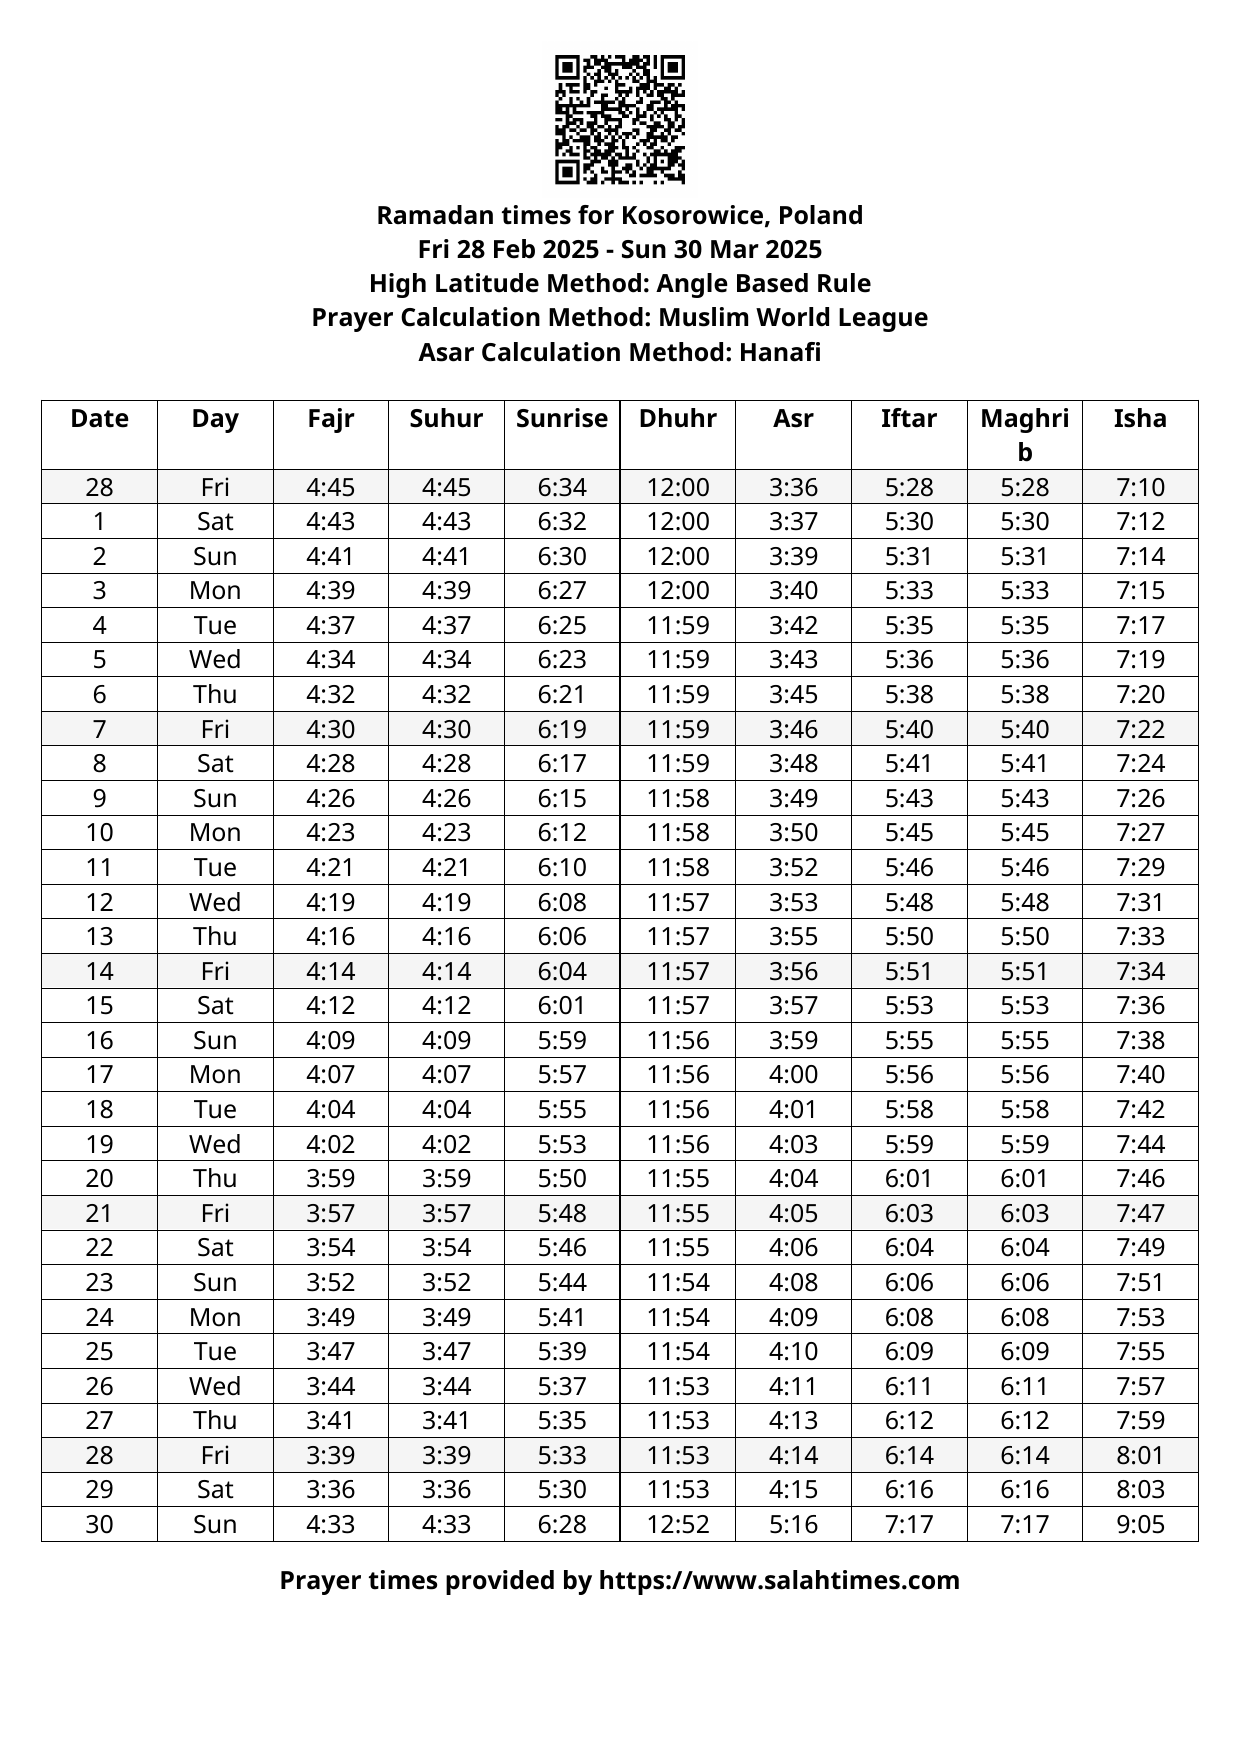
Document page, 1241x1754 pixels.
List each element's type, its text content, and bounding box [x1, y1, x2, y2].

table_cell 7:19 [1083, 643, 1198, 676]
table_cell 7:36 [1083, 989, 1198, 1022]
table_cell 4:43 [389, 504, 504, 538]
table_cell 7:14 [1083, 539, 1198, 572]
table_cell 11:53 [621, 1438, 735, 1472]
table_cell 15 [42, 989, 157, 1022]
table_cell 26 [42, 1369, 157, 1402]
table_cell 7:22 [1083, 712, 1198, 745]
table_cell Wed [158, 1127, 273, 1160]
table_header Iftar [852, 401, 967, 469]
table_cell 6:19 [505, 712, 619, 745]
table_cell 5:28 [852, 470, 967, 503]
table_cell 9:05 [1083, 1507, 1198, 1541]
table_cell 3:48 [736, 746, 851, 780]
table_cell 7:26 [1083, 781, 1198, 814]
table_cell 3:53 [736, 885, 851, 918]
table_cell 6:12 [968, 1404, 1082, 1437]
table_cell 7:46 [1083, 1161, 1198, 1195]
table_cell 3:54 [389, 1231, 504, 1264]
table_cell 9 [42, 781, 157, 814]
table_cell 4:32 [389, 677, 504, 711]
table_cell 7:42 [1083, 1092, 1198, 1126]
table_cell 6:32 [505, 504, 619, 538]
table_cell 4:37 [389, 608, 504, 642]
table_cell 6:08 [505, 885, 619, 918]
table_cell 4:04 [274, 1092, 388, 1126]
table_cell Sat [158, 1231, 273, 1264]
table_cell 6:06 [852, 1265, 967, 1299]
table_cell 5:50 [852, 919, 967, 953]
table_cell 5:33 [968, 574, 1082, 607]
table_cell Fri [158, 712, 273, 745]
table_cell 5:35 [852, 608, 967, 642]
table_cell 4:09 [389, 1023, 504, 1057]
table_cell 5:59 [505, 1023, 619, 1057]
table_cell 6:09 [852, 1334, 967, 1368]
table_cell 6:28 [505, 1507, 619, 1541]
table_cell 3:49 [736, 781, 851, 814]
table_cell 12:00 [621, 470, 735, 503]
table_cell 7:17 [852, 1507, 967, 1541]
table_cell 7:33 [1083, 919, 1198, 953]
table_cell Mon [158, 816, 273, 849]
table_cell 4:34 [389, 643, 504, 676]
table_cell 11:57 [621, 919, 735, 953]
text Ramadan times for Kosorowice, Poland [42, 198, 1198, 232]
table_cell 11:54 [621, 1265, 735, 1299]
table_cell 7:40 [1083, 1058, 1198, 1091]
table_cell 5:48 [852, 885, 967, 918]
table_cell Sun [158, 539, 273, 572]
table_cell Mon [158, 1300, 273, 1333]
table_cell 6:04 [505, 954, 619, 987]
table_cell 4:11 [736, 1369, 851, 1402]
table_cell 5:48 [505, 1196, 619, 1229]
table_cell 4:33 [274, 1507, 388, 1541]
table_cell 7:57 [1083, 1369, 1198, 1402]
table_cell Mon [158, 1058, 273, 1091]
table_cell 6:09 [968, 1334, 1082, 1368]
table_cell 3:49 [274, 1300, 388, 1333]
table_cell 5:46 [968, 850, 1082, 884]
table_cell 18 [42, 1092, 157, 1126]
text Asar Calculation Method: Hanafi [42, 334, 1198, 368]
table_cell 11:58 [621, 850, 735, 884]
table_cell 4:04 [389, 1092, 504, 1126]
text Prayer Calculation Method: Muslim World League [42, 300, 1198, 334]
table_cell 3:39 [274, 1438, 388, 1472]
table_cell 3:36 [274, 1473, 388, 1506]
table_cell 11:59 [621, 608, 735, 642]
table_cell 11:56 [621, 1023, 735, 1057]
table_cell 3:46 [736, 712, 851, 745]
table_cell 7:47 [1083, 1196, 1198, 1229]
table_cell 11:57 [621, 954, 735, 987]
table_cell 6:23 [505, 643, 619, 676]
table_cell 4:30 [274, 712, 388, 745]
table_cell 6:08 [968, 1300, 1082, 1333]
table_cell 6 [42, 677, 157, 711]
table_cell 4:21 [274, 850, 388, 884]
table_cell 6:04 [852, 1231, 967, 1264]
table_cell 11:53 [621, 1369, 735, 1402]
table_header Sunrise [505, 401, 619, 469]
table_cell 6:21 [505, 677, 619, 711]
table_cell 4:05 [736, 1196, 851, 1229]
table_cell 5:43 [968, 781, 1082, 814]
table_cell 6:03 [852, 1196, 967, 1229]
table_cell 6:11 [852, 1369, 967, 1402]
table_header Day [158, 401, 273, 469]
table_cell 30 [42, 1507, 157, 1541]
table_cell Thu [158, 677, 273, 711]
table_cell 3:54 [274, 1231, 388, 1264]
table_cell 5:53 [968, 989, 1082, 1022]
table_cell 16 [42, 1023, 157, 1057]
table_cell 4:06 [736, 1231, 851, 1264]
table_cell 3:57 [274, 1196, 388, 1229]
table_cell 4:12 [274, 989, 388, 1022]
table_cell 3:44 [274, 1369, 388, 1402]
table_cell 4:04 [736, 1161, 851, 1195]
table_cell 3:47 [389, 1334, 504, 1368]
table_cell 7:38 [1083, 1023, 1198, 1057]
table_cell 4:41 [274, 539, 388, 572]
table_cell 4:41 [389, 539, 504, 572]
table_cell 5:48 [968, 885, 1082, 918]
table_cell Sat [158, 1473, 273, 1506]
table_cell 29 [42, 1473, 157, 1506]
table_cell 3:59 [736, 1023, 851, 1057]
table_cell 4:02 [389, 1127, 504, 1160]
table_cell 6:12 [852, 1404, 967, 1437]
table_cell 5:30 [505, 1473, 619, 1506]
text Prayer times provided by https://www.salahtimes.com [42, 1563, 1198, 1597]
table_cell Wed [158, 885, 273, 918]
text Fri 28 Feb 2025 - Sun 30 Mar 2025 [42, 232, 1198, 266]
table_cell 4:33 [389, 1507, 504, 1541]
table_cell 5:40 [852, 712, 967, 745]
table_cell 4:26 [389, 781, 504, 814]
table_cell 3:56 [736, 954, 851, 987]
table_header Maghrib [968, 401, 1082, 469]
table_cell 6:16 [968, 1473, 1082, 1506]
table_cell 28 [42, 470, 157, 503]
table_cell 7:59 [1083, 1404, 1198, 1437]
table_cell 5:31 [852, 539, 967, 572]
table_cell 6:01 [852, 1161, 967, 1195]
table_cell 3:41 [389, 1404, 504, 1437]
table_cell Thu [158, 919, 273, 953]
table_cell 14 [42, 954, 157, 987]
table_cell 5:43 [852, 781, 967, 814]
table_cell 4:21 [389, 850, 504, 884]
table_cell 4:28 [274, 746, 388, 780]
table_cell 24 [42, 1300, 157, 1333]
table_cell 3:40 [736, 574, 851, 607]
table_cell 12:00 [621, 539, 735, 572]
table_cell 6:11 [968, 1369, 1082, 1402]
table_cell 6:34 [505, 470, 619, 503]
table_cell 12:00 [621, 574, 735, 607]
table_cell 5:46 [852, 850, 967, 884]
table_cell 7:27 [1083, 816, 1198, 849]
table_cell 4:32 [274, 677, 388, 711]
table_cell 5:55 [505, 1092, 619, 1126]
table_cell 21 [42, 1196, 157, 1229]
table_cell 4:09 [736, 1300, 851, 1333]
table_cell 5:58 [852, 1092, 967, 1126]
table_cell 6:14 [852, 1438, 967, 1472]
text High Latitude Method: Angle Based Rule [42, 266, 1198, 300]
table_header Fajr [274, 401, 388, 469]
table_cell 4:45 [274, 470, 388, 503]
table_cell 7:12 [1083, 504, 1198, 538]
table_cell 11:56 [621, 1058, 735, 1091]
table_cell 4:00 [736, 1058, 851, 1091]
table_cell 5:56 [968, 1058, 1082, 1091]
table_cell Sat [158, 746, 273, 780]
table_cell 5:41 [852, 746, 967, 780]
table_cell 4:10 [736, 1334, 851, 1368]
table_cell 5:45 [968, 816, 1082, 849]
table_cell 3:55 [736, 919, 851, 953]
table_cell Sat [158, 989, 273, 1022]
table_cell 11:55 [621, 1161, 735, 1195]
table_cell 6:06 [968, 1265, 1082, 1299]
table_cell 3:52 [389, 1265, 504, 1299]
table_cell Fri [158, 1438, 273, 1472]
table_cell Tue [158, 608, 273, 642]
table_cell 7:17 [968, 1507, 1082, 1541]
table_cell 7:17 [1083, 608, 1198, 642]
table_cell 6:27 [505, 574, 619, 607]
table_cell 4:08 [736, 1265, 851, 1299]
table_cell 6:08 [852, 1300, 967, 1333]
table_cell 5:58 [968, 1092, 1082, 1126]
table_cell 6:16 [852, 1473, 967, 1506]
table_cell 4:14 [389, 954, 504, 987]
table_cell 4:07 [274, 1058, 388, 1091]
picture [542, 41, 699, 198]
table_cell 5:53 [852, 989, 967, 1022]
table_cell 4:01 [736, 1092, 851, 1126]
table_cell 3 [42, 574, 157, 607]
table_cell 8:01 [1083, 1438, 1198, 1472]
table_cell 3:41 [274, 1404, 388, 1437]
table_cell 4:26 [274, 781, 388, 814]
table_cell 5:40 [968, 712, 1082, 745]
table_cell Sun [158, 1507, 273, 1541]
table_cell 11:56 [621, 1092, 735, 1126]
table_cell Fri [158, 470, 273, 503]
table_cell 3:37 [736, 504, 851, 538]
table_cell 11:58 [621, 781, 735, 814]
table_cell 10 [42, 816, 157, 849]
table_cell 5:35 [968, 608, 1082, 642]
table_cell 3:44 [389, 1369, 504, 1402]
table_cell 11:55 [621, 1196, 735, 1229]
table_cell 11:57 [621, 989, 735, 1022]
table_cell 5:41 [505, 1300, 619, 1333]
table_cell 5:53 [505, 1127, 619, 1160]
table_cell 7:29 [1083, 850, 1198, 884]
table_cell 7:31 [1083, 885, 1198, 918]
table_cell 5:35 [505, 1404, 619, 1437]
table_cell 3:52 [274, 1265, 388, 1299]
table_cell 12:00 [621, 504, 735, 538]
table_cell 4:09 [274, 1023, 388, 1057]
table_cell Thu [158, 1161, 273, 1195]
table_cell 4 [42, 608, 157, 642]
table_cell 3:36 [736, 470, 851, 503]
table_cell 17 [42, 1058, 157, 1091]
table_cell 11:53 [621, 1404, 735, 1437]
table_cell 11:54 [621, 1300, 735, 1333]
table_cell 5:57 [505, 1058, 619, 1091]
table_cell 4:43 [274, 504, 388, 538]
table_cell 3:36 [389, 1473, 504, 1506]
table_cell 5:45 [852, 816, 967, 849]
table_cell 4:39 [389, 574, 504, 607]
table_cell 11:59 [621, 746, 735, 780]
table_cell 5:51 [852, 954, 967, 987]
table_header Suhur [389, 401, 504, 469]
table_cell 5:59 [852, 1127, 967, 1160]
table_cell 4:34 [274, 643, 388, 676]
table_cell 5:44 [505, 1265, 619, 1299]
table_cell 4:07 [389, 1058, 504, 1091]
table_cell 6:12 [505, 816, 619, 849]
table_cell Tue [158, 850, 273, 884]
table_cell 6:25 [505, 608, 619, 642]
table_cell 5:30 [852, 504, 967, 538]
table_cell 27 [42, 1404, 157, 1437]
table_cell 6:06 [505, 919, 619, 953]
table_cell 7:55 [1083, 1334, 1198, 1368]
table_cell 6:17 [505, 746, 619, 780]
table_cell 7:10 [1083, 470, 1198, 503]
table_cell Sun [158, 1023, 273, 1057]
table_cell 4:16 [389, 919, 504, 953]
table_cell 4:02 [274, 1127, 388, 1160]
table_cell 5:50 [968, 919, 1082, 953]
table_cell Tue [158, 1092, 273, 1126]
table_cell 3:52 [736, 850, 851, 884]
table_cell 5:30 [968, 504, 1082, 538]
table_cell 5:16 [736, 1507, 851, 1541]
table_cell 3:57 [389, 1196, 504, 1229]
table_cell 4:23 [274, 816, 388, 849]
table_cell 5:37 [505, 1369, 619, 1402]
table_cell 4:16 [274, 919, 388, 953]
table_cell Mon [158, 574, 273, 607]
table_header Isha [1083, 401, 1198, 469]
table_cell 11:59 [621, 677, 735, 711]
table_cell 5:56 [852, 1058, 967, 1091]
table_cell 6:04 [968, 1231, 1082, 1264]
table_cell 6:03 [968, 1196, 1082, 1229]
table_cell 28 [42, 1438, 157, 1472]
table_cell 3:39 [736, 539, 851, 572]
table_cell 4:19 [274, 885, 388, 918]
table_cell 5:55 [852, 1023, 967, 1057]
table_cell 11:54 [621, 1334, 735, 1368]
table_cell 11:58 [621, 816, 735, 849]
table_cell Sat [158, 504, 273, 538]
table_cell 7:49 [1083, 1231, 1198, 1264]
table_header Asr [736, 401, 851, 469]
table_cell 7 [42, 712, 157, 745]
table_cell Sun [158, 1265, 273, 1299]
table_cell 3:59 [389, 1161, 504, 1195]
table_cell 8:03 [1083, 1473, 1198, 1506]
table_cell 4:28 [389, 746, 504, 780]
table_cell Sun [158, 781, 273, 814]
table_header Date [42, 401, 157, 469]
table_cell 11:57 [621, 885, 735, 918]
table_cell Tue [158, 1334, 273, 1368]
table_cell 4:15 [736, 1473, 851, 1506]
table_cell 6:10 [505, 850, 619, 884]
table_cell 11 [42, 850, 157, 884]
table_cell 19 [42, 1127, 157, 1160]
table_cell 5:36 [852, 643, 967, 676]
table_cell 7:15 [1083, 574, 1198, 607]
table_cell 4:03 [736, 1127, 851, 1160]
table_cell 3:50 [736, 816, 851, 849]
table_cell 4:19 [389, 885, 504, 918]
table_cell Wed [158, 1369, 273, 1402]
table_cell 11:59 [621, 712, 735, 745]
table_cell 11:53 [621, 1473, 735, 1506]
table_cell 5:46 [505, 1231, 619, 1264]
table_cell 7:20 [1083, 677, 1198, 711]
table_cell 11:59 [621, 643, 735, 676]
table_cell 7:51 [1083, 1265, 1198, 1299]
table_cell 11:56 [621, 1127, 735, 1160]
table_cell 5:59 [968, 1127, 1082, 1160]
table_cell 7:53 [1083, 1300, 1198, 1333]
table_cell 3:42 [736, 608, 851, 642]
table_cell 4:37 [274, 608, 388, 642]
table_cell 4:14 [736, 1438, 851, 1472]
table_cell 6:30 [505, 539, 619, 572]
table_cell 7:34 [1083, 954, 1198, 987]
table_cell 1 [42, 504, 157, 538]
table_cell 5:38 [968, 677, 1082, 711]
table_cell 6:01 [505, 989, 619, 1022]
table_cell Thu [158, 1404, 273, 1437]
table_cell 5:39 [505, 1334, 619, 1368]
table_cell 23 [42, 1265, 157, 1299]
table_cell 3:47 [274, 1334, 388, 1368]
table_cell 12 [42, 885, 157, 918]
table_cell 3:57 [736, 989, 851, 1022]
table_cell 25 [42, 1334, 157, 1368]
table_cell 4:45 [389, 470, 504, 503]
table_cell 2 [42, 539, 157, 572]
table_cell 5 [42, 643, 157, 676]
table_cell 3:39 [389, 1438, 504, 1472]
table_cell 5:28 [968, 470, 1082, 503]
table_cell 4:14 [274, 954, 388, 987]
table_cell Wed [158, 643, 273, 676]
table_cell 4:30 [389, 712, 504, 745]
table_cell 4:12 [389, 989, 504, 1022]
table_cell 5:33 [505, 1438, 619, 1472]
table_cell 6:15 [505, 781, 619, 814]
table_cell 5:51 [968, 954, 1082, 987]
table_cell Fri [158, 954, 273, 987]
table_cell 5:31 [968, 539, 1082, 572]
table_cell 12:52 [621, 1507, 735, 1541]
table_cell 13 [42, 919, 157, 953]
table_cell 20 [42, 1161, 157, 1195]
table_cell Fri [158, 1196, 273, 1229]
table_cell 3:49 [389, 1300, 504, 1333]
table_cell 4:13 [736, 1404, 851, 1437]
table_cell 4:39 [274, 574, 388, 607]
table_cell 8 [42, 746, 157, 780]
table_cell 3:59 [274, 1161, 388, 1195]
table_cell 5:55 [968, 1023, 1082, 1057]
table_cell 6:01 [968, 1161, 1082, 1195]
table_cell 5:38 [852, 677, 967, 711]
table_cell 5:36 [968, 643, 1082, 676]
table_cell 7:24 [1083, 746, 1198, 780]
table_cell 3:43 [736, 643, 851, 676]
table_cell 3:45 [736, 677, 851, 711]
table_cell 5:33 [852, 574, 967, 607]
table_cell 7:44 [1083, 1127, 1198, 1160]
table_cell 6:14 [968, 1438, 1082, 1472]
table_cell 5:50 [505, 1161, 619, 1195]
table_cell 11:55 [621, 1231, 735, 1264]
table_cell 4:23 [389, 816, 504, 849]
table_cell 5:41 [968, 746, 1082, 780]
table_header Dhuhr [621, 401, 735, 469]
table_cell 22 [42, 1231, 157, 1264]
